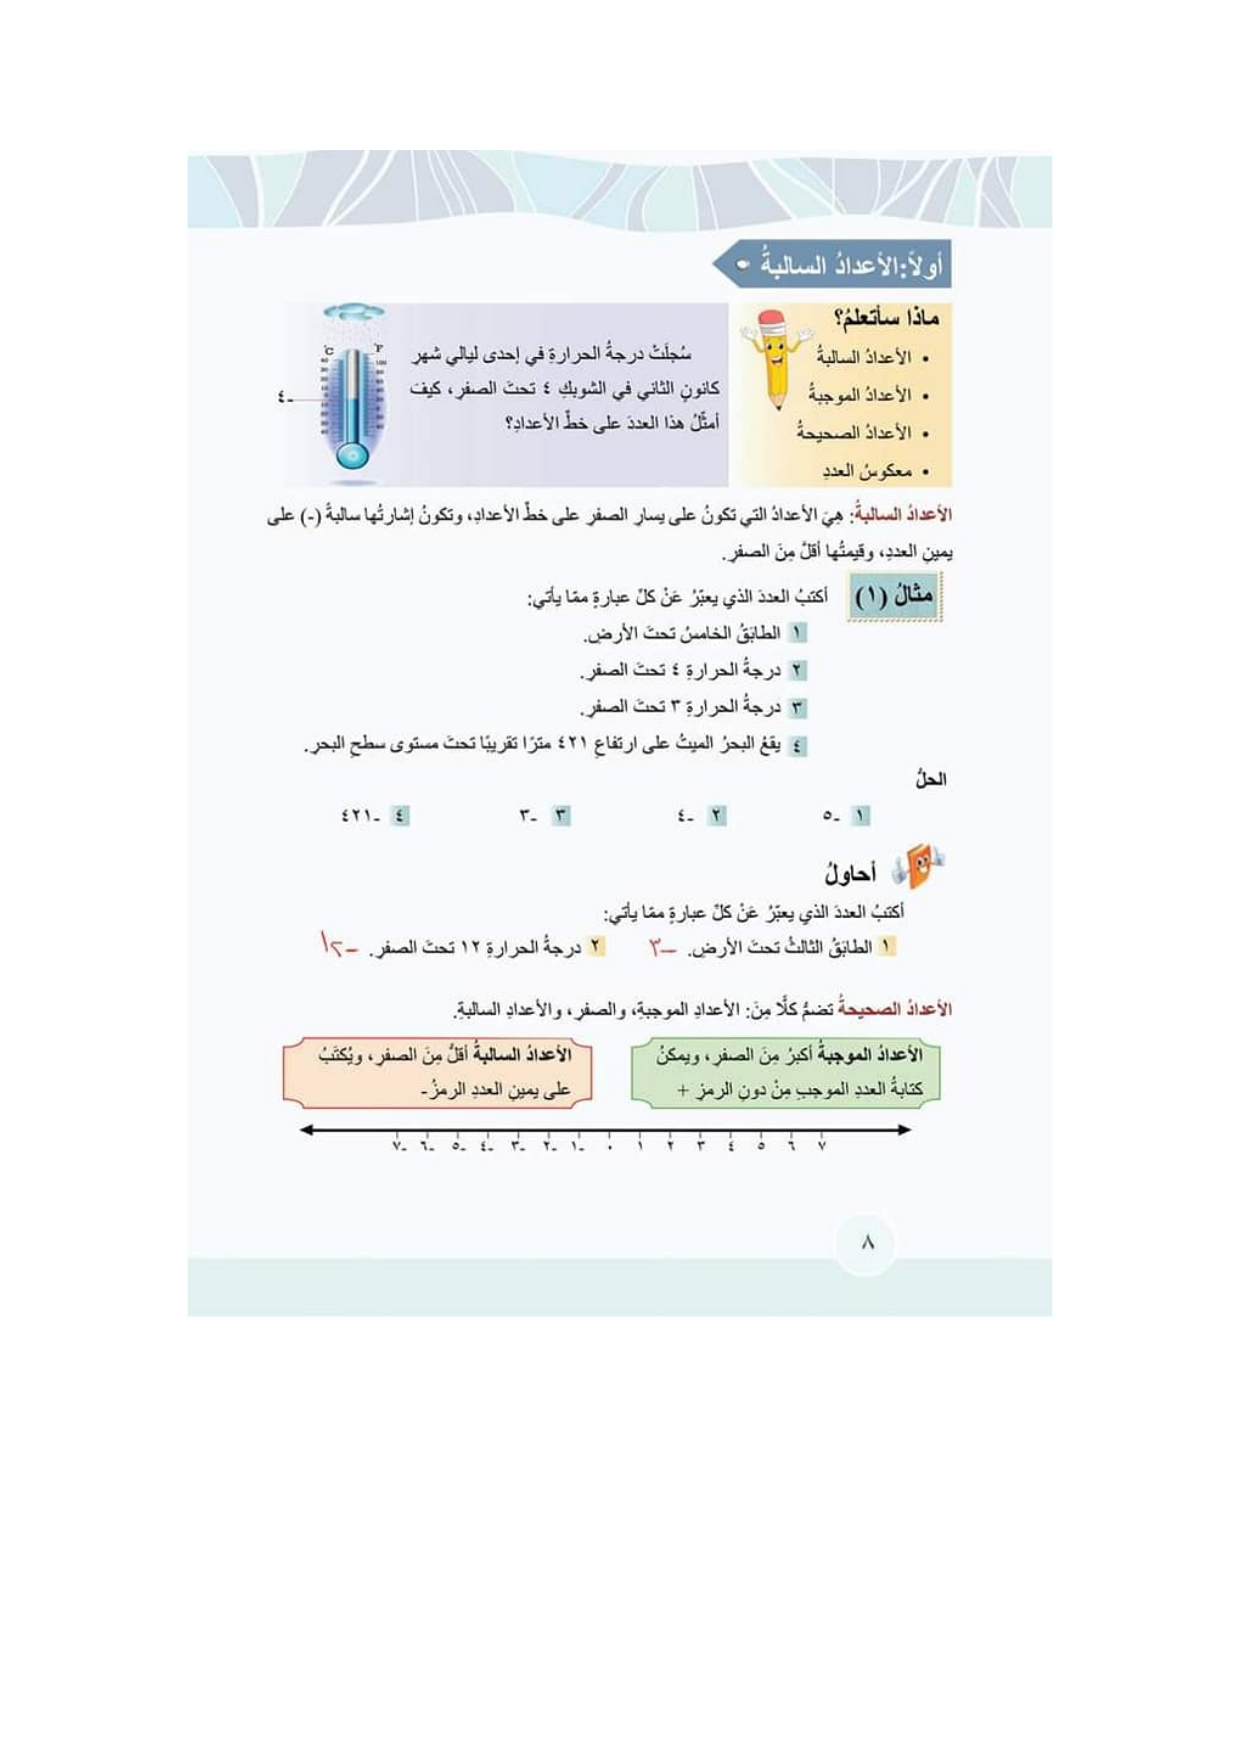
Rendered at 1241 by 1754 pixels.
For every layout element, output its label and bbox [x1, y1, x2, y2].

picture [187, 150, 1053, 1317]
